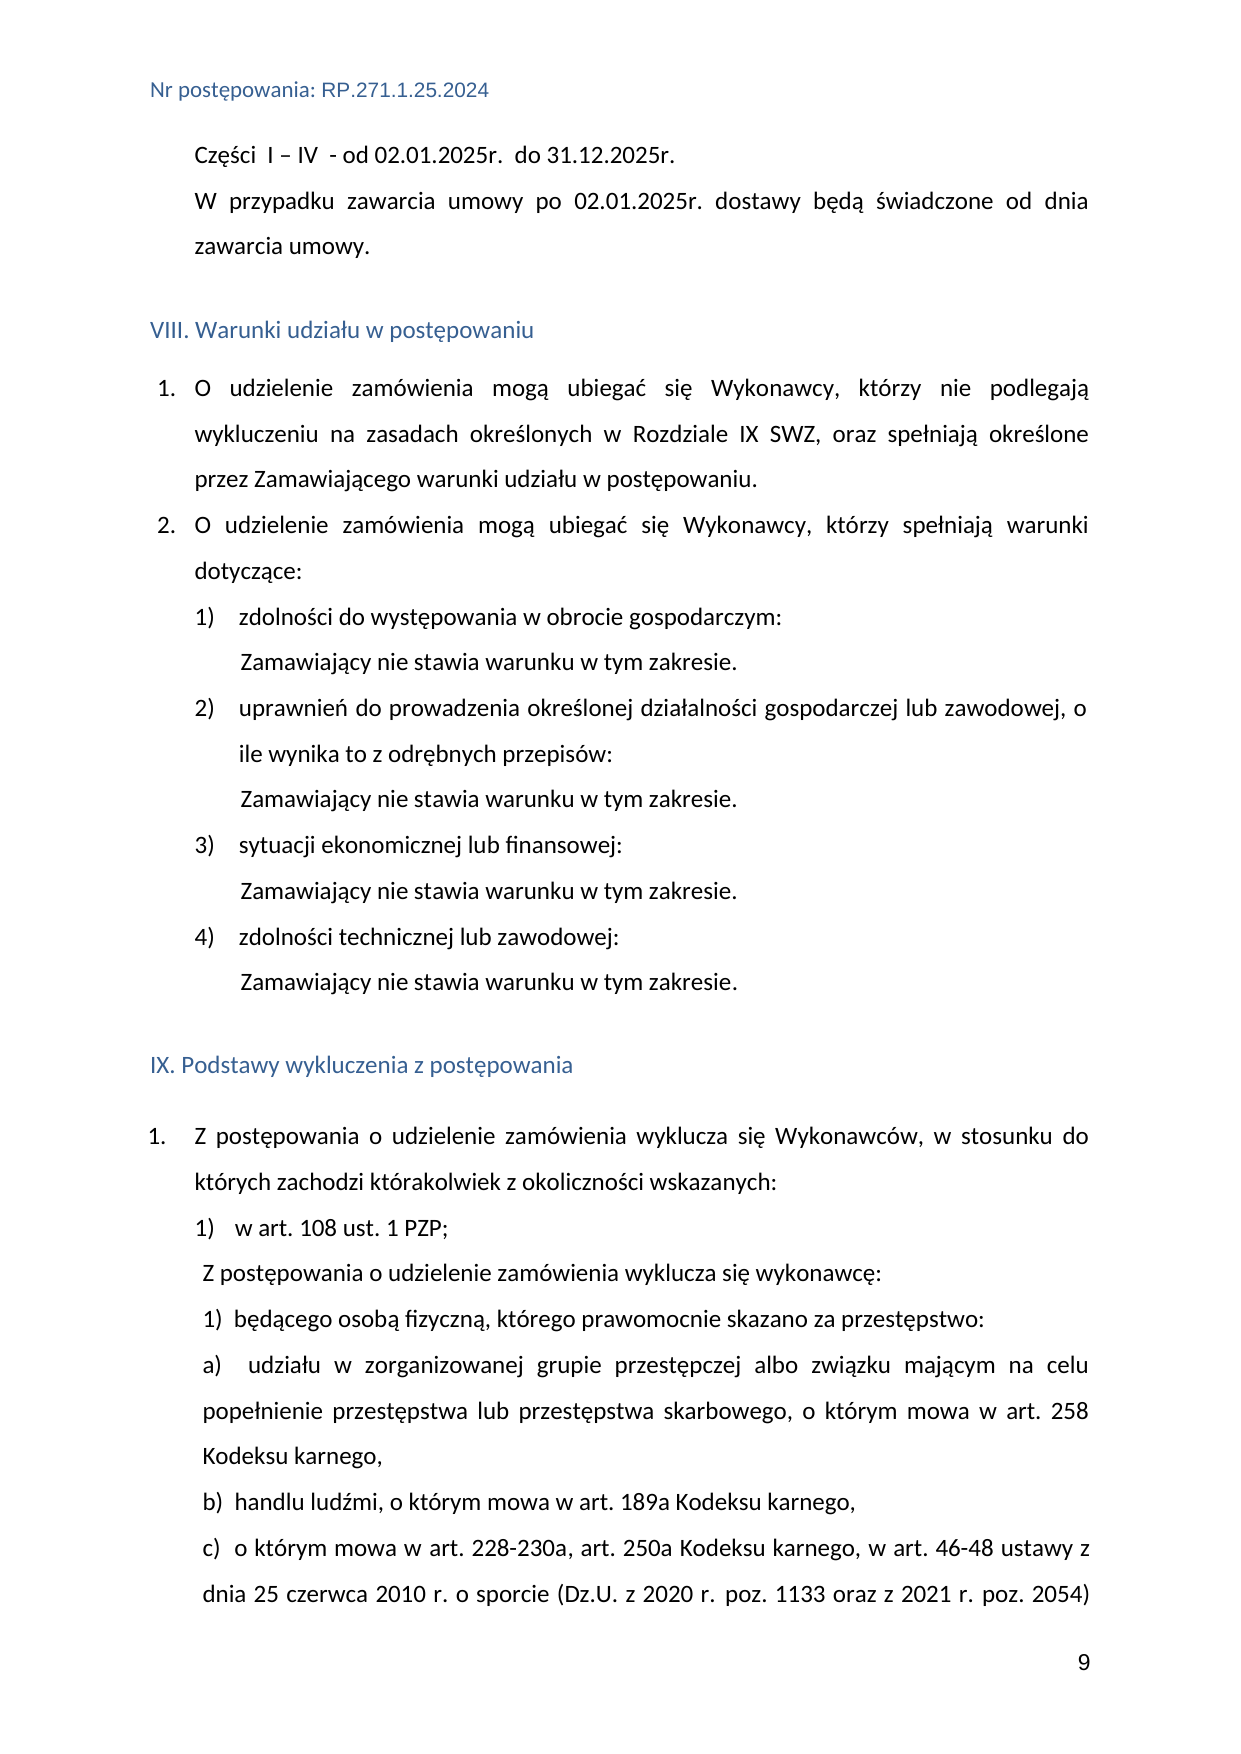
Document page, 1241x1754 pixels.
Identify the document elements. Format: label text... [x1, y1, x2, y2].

list w art. 108 ust. 1 PZP; [194, 1212, 1090, 1242]
list O udzielenie zamówienia mogą ubiegać się Wykonawcy, którzy spełniają warunki dotyczące: [157, 509, 1090, 585]
list zdolności do występowania w obrocie gospodarczym: [194, 601, 1088, 631]
text Części I – IV - od 02.01.2025r. do 31.12.2025r. [194, 139, 1090, 169]
text Zamawiający nie stawia warunku w tym zakresie. [240, 646, 1088, 677]
list zdolności technicznej lub zawodowej: [194, 921, 1088, 951]
text a) udziału w zorganizowanej grupie przestępczej albo związku mającym na celu popełnienie przestępstwa lub przestępstwa skarbowego, o którym mowa w art. 258 Kodeksu karnego, [202, 1349, 1090, 1471]
list Z postępowania o udzielenie zamówienia wyklucza się Wykonawców, w stosunku do których zachodzi którakolwiek z okoliczności wskazanych: [147, 1120, 1090, 1197]
list Z postępowania o udzielenie zamówienia wyklucza się wykonawcę: [202, 1258, 1090, 1288]
text Zamawiający nie stawia warunku w tym zakresie. [240, 875, 1088, 906]
text b) handlu ludźmi, o którym mowa w art. 189a Kodeksu karnego, [202, 1486, 1090, 1517]
text Zamawiający nie stawia warunku w tym zakresie. [240, 966, 1088, 997]
list sytuacji ekonomicznej lub finansowej: [194, 829, 1088, 860]
text 1) będącego osobą fizyczną, którego prawomocnie skazano za przestępstwo: [202, 1303, 1090, 1334]
subtitle VIII. Warunki udziału w postępowaniu [150, 314, 1090, 344]
list O udzielenie zamówienia mogą ubiegać się Wykonawcy, którzy nie podlegają wykluczeniu na zasadach określonych w Rozdziale IX SWZ, oraz spełniają określone przez Zamawiającego warunki udziału w postępowaniu. [157, 372, 1090, 494]
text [202, 1532, 1090, 1608]
list uprawnień do prowadzenia określonej działalności gospodarczej lub zawodowej, o ile wynika to z odrębnych przepisów: [194, 692, 1088, 768]
subtitle IX. Podstawy wykluczenia z postępowania [150, 1050, 1090, 1080]
text W przypadku zawarcia umowy po 02.01.2025r. dostawy będą świadczone od dnia zawarcia umowy. [194, 185, 1090, 261]
text Zamawiający nie stawia warunku w tym zakresie. [240, 783, 1088, 814]
